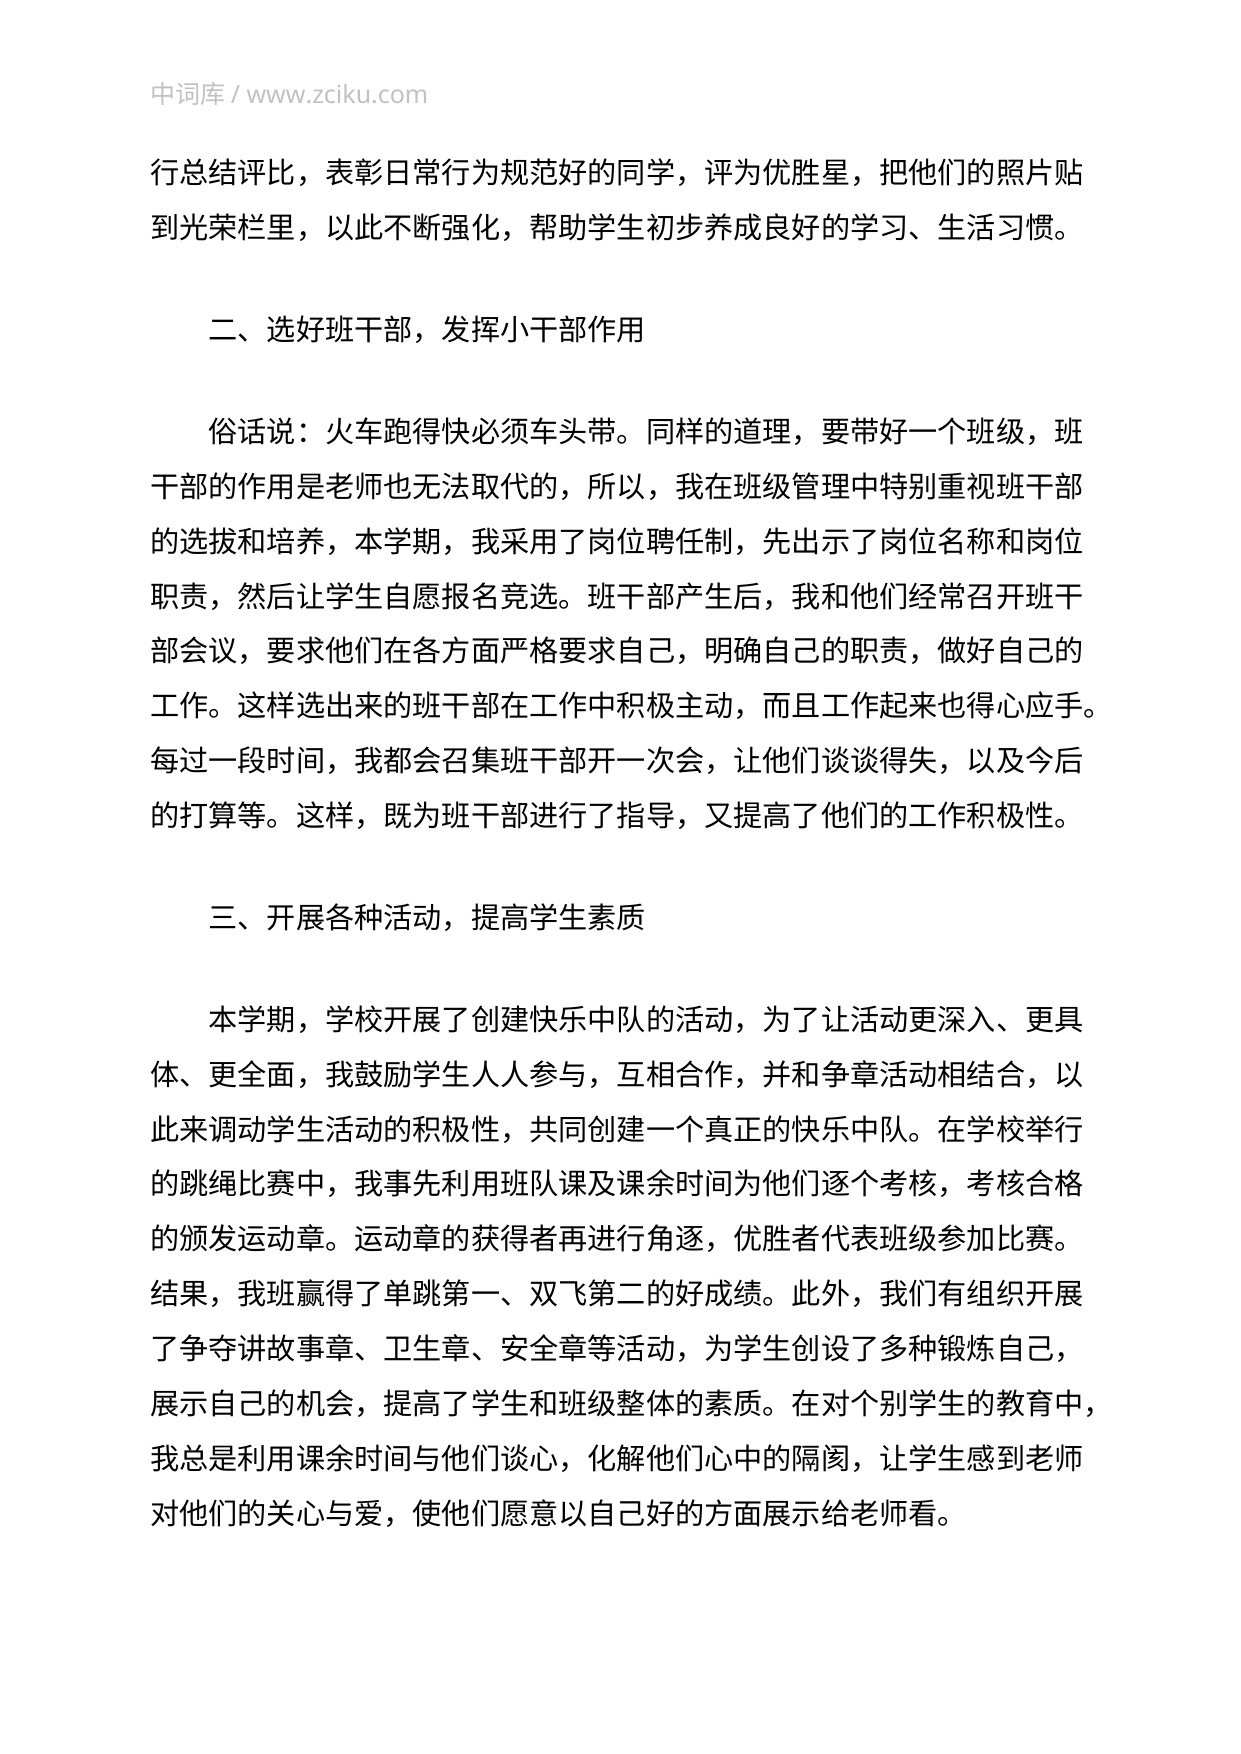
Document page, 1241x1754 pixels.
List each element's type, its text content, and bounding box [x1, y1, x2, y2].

text 二、选好班干部，发挥小干部作用 [150, 307, 1090, 349]
text 三、开展各种活动，提高学生素质 [150, 894, 1090, 937]
text 俗话说：火车跑得快必须车头带。同样的道理，要带好一个班级，班干部的作用是老师也无法取代的，所以，我在班级管理中特别重视班干部的选拔和培养，本学期，我采用了岗位聘任制，先出示了岗位名称和岗位职责，然后让学生自愿报名竞选。班干部产生后，我和他们经常召开班干部会议，要求他们在各方面严格要求自己，明确自己的职责，做好自己的工作。这样选出来的班干部在工作中积极主动，而且工作起来也得心应手。每过一段时间，我都会召集班干部开一次会，让他们谈谈得失，以及今后的打算等。这样，既为班干部进行了指导，又提高了他们的工作积极性。 [150, 408, 1090, 835]
text 本学期，学校开展了创建快乐中队的活动，为了让活动更深入、更具体、更全面，我鼓励学生人人参与，互相合作，并和争章活动相结合，以此来调动学生活动的积极性，共同创建一个真正的快乐中队。在学校举行的跳绳比赛中，我事先利用班队课及课余时间为他们逐个考核，考核合格的颁发运动章。运动章的获得者再进行角逐，优胜者代表班级参加比赛。结果，我班赢得了单跳第一、双飞第二的好成绩。此外，我们有组织开展了争夺讲故事章、卫生章、安全章等活动，为学生创设了多种锻炼自己，展示自己的机会，提高了学生和班级整体的素质。在对个别学生的教育中，我总是利用课余时间与他们谈心，化解他们心中的隔阂，让学生感到老师对他们的关心与爱，使他们愿意以自己好的方面展示给老师看。 [150, 996, 1090, 1533]
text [150, 150, 1090, 247]
